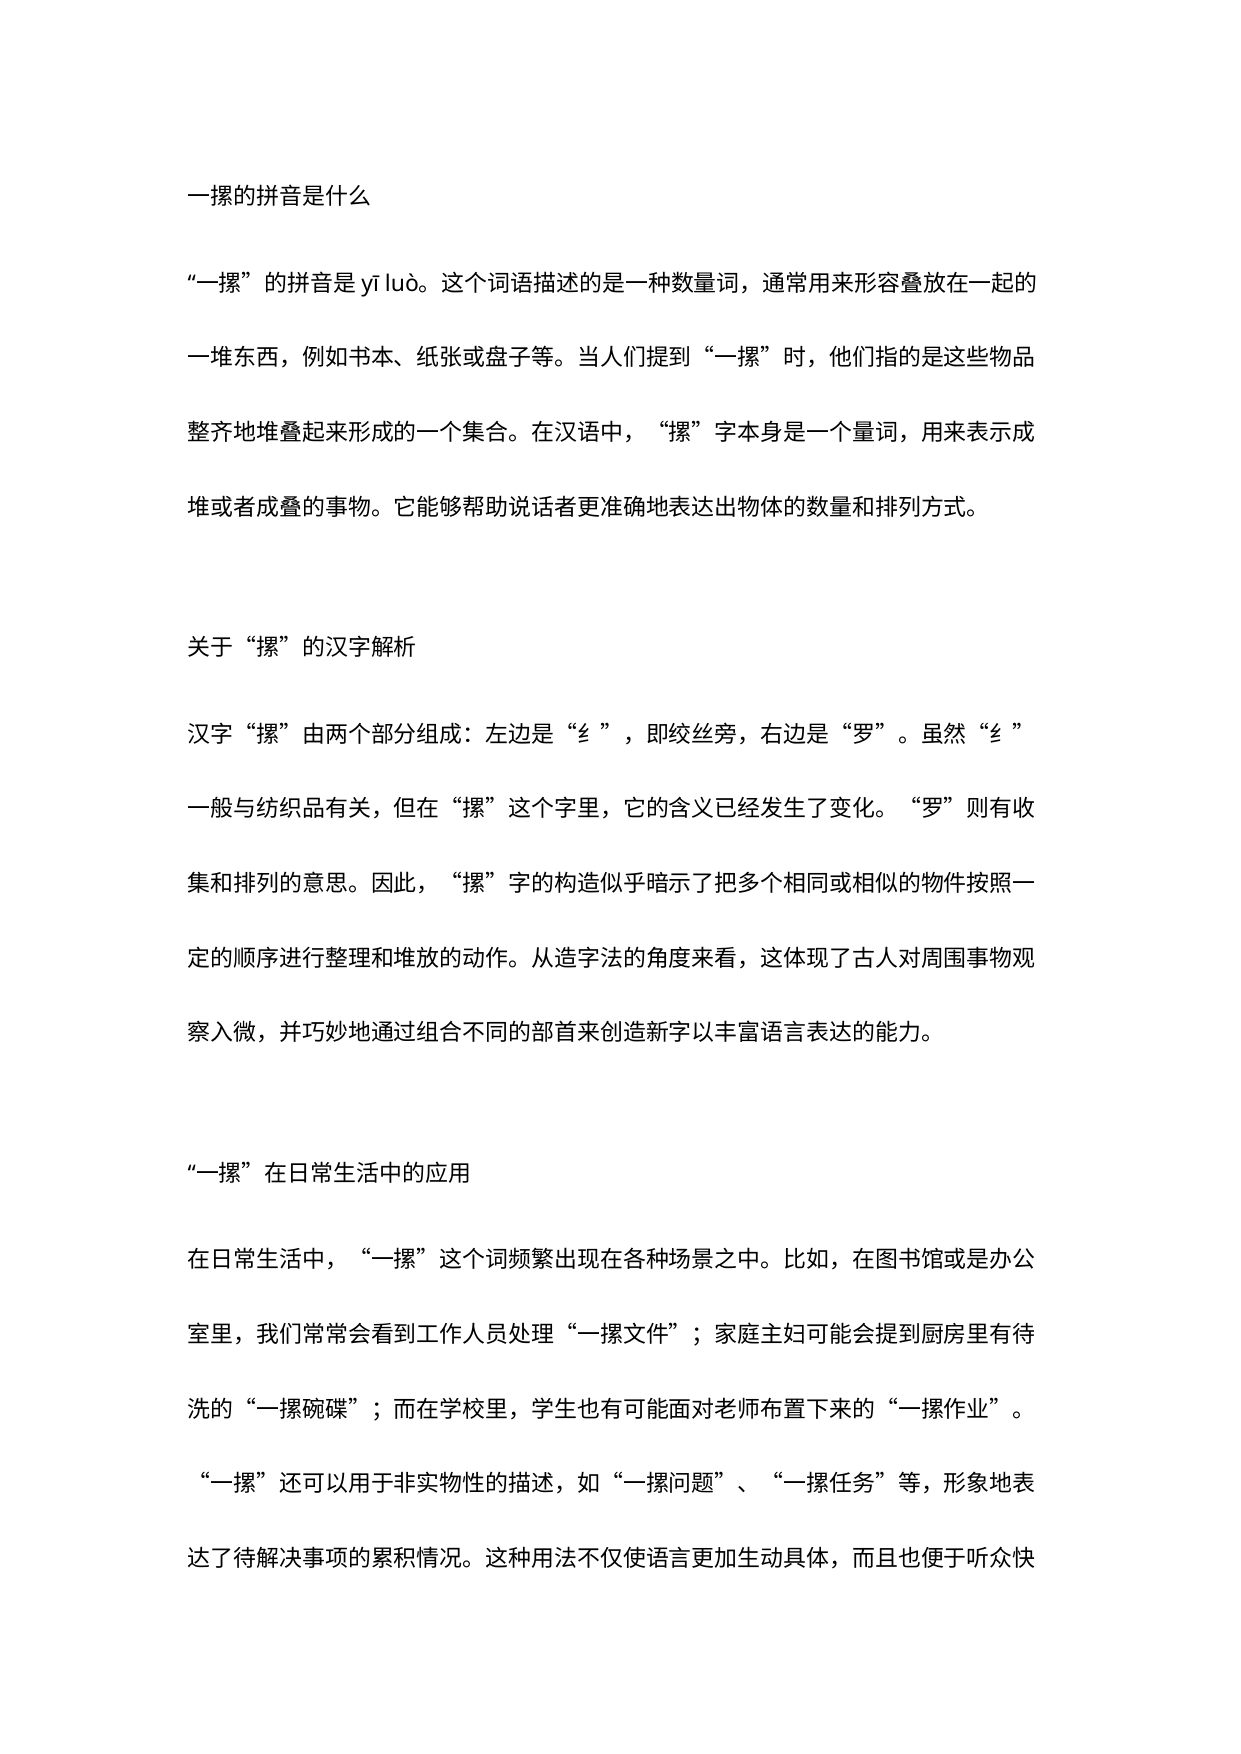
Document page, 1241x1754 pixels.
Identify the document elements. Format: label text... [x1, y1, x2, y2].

text 汉字“摞”由两个部分组成：左边是“纟”，即绞丝旁，右边是“罗”。虽然“纟”一般与纺织品有关，但在“摞”这个字里，它的含义已经发生了变化。“罗”则有收集和排列的意思。因此，“摞”字的构造似乎暗示了把多个相同或相似的物件按照一定的顺序进行整理和堆放的动作。从造字法的角度来看，这体现了古人对周围事物观察入微，并巧妙地通过组合不同的部首来创造新字以丰富语言表达的能力。 [187, 699, 1053, 1063]
text 一摞的拼音是什么 [187, 162, 1053, 227]
text 关于“摞”的汉字解析 [187, 613, 1053, 678]
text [187, 1225, 1053, 1589]
text “一摞”在日常生活中的应用 [187, 1139, 1053, 1204]
text “一摞”的拼音是 yī luò。这个词语描述的是一种数量词，通常用来形容叠放在一起的一堆东西，例如书本、纸张或盘子等。当人们提到“一摞”时，他们指的是这些物品整齐地堆叠起来形成的一个集合。在汉语中，“摞”字本身是一个量词，用来表示成堆或者成叠的事物。它能够帮助说话者更准确地表达出物体的数量和排列方式。 [187, 248, 1053, 538]
